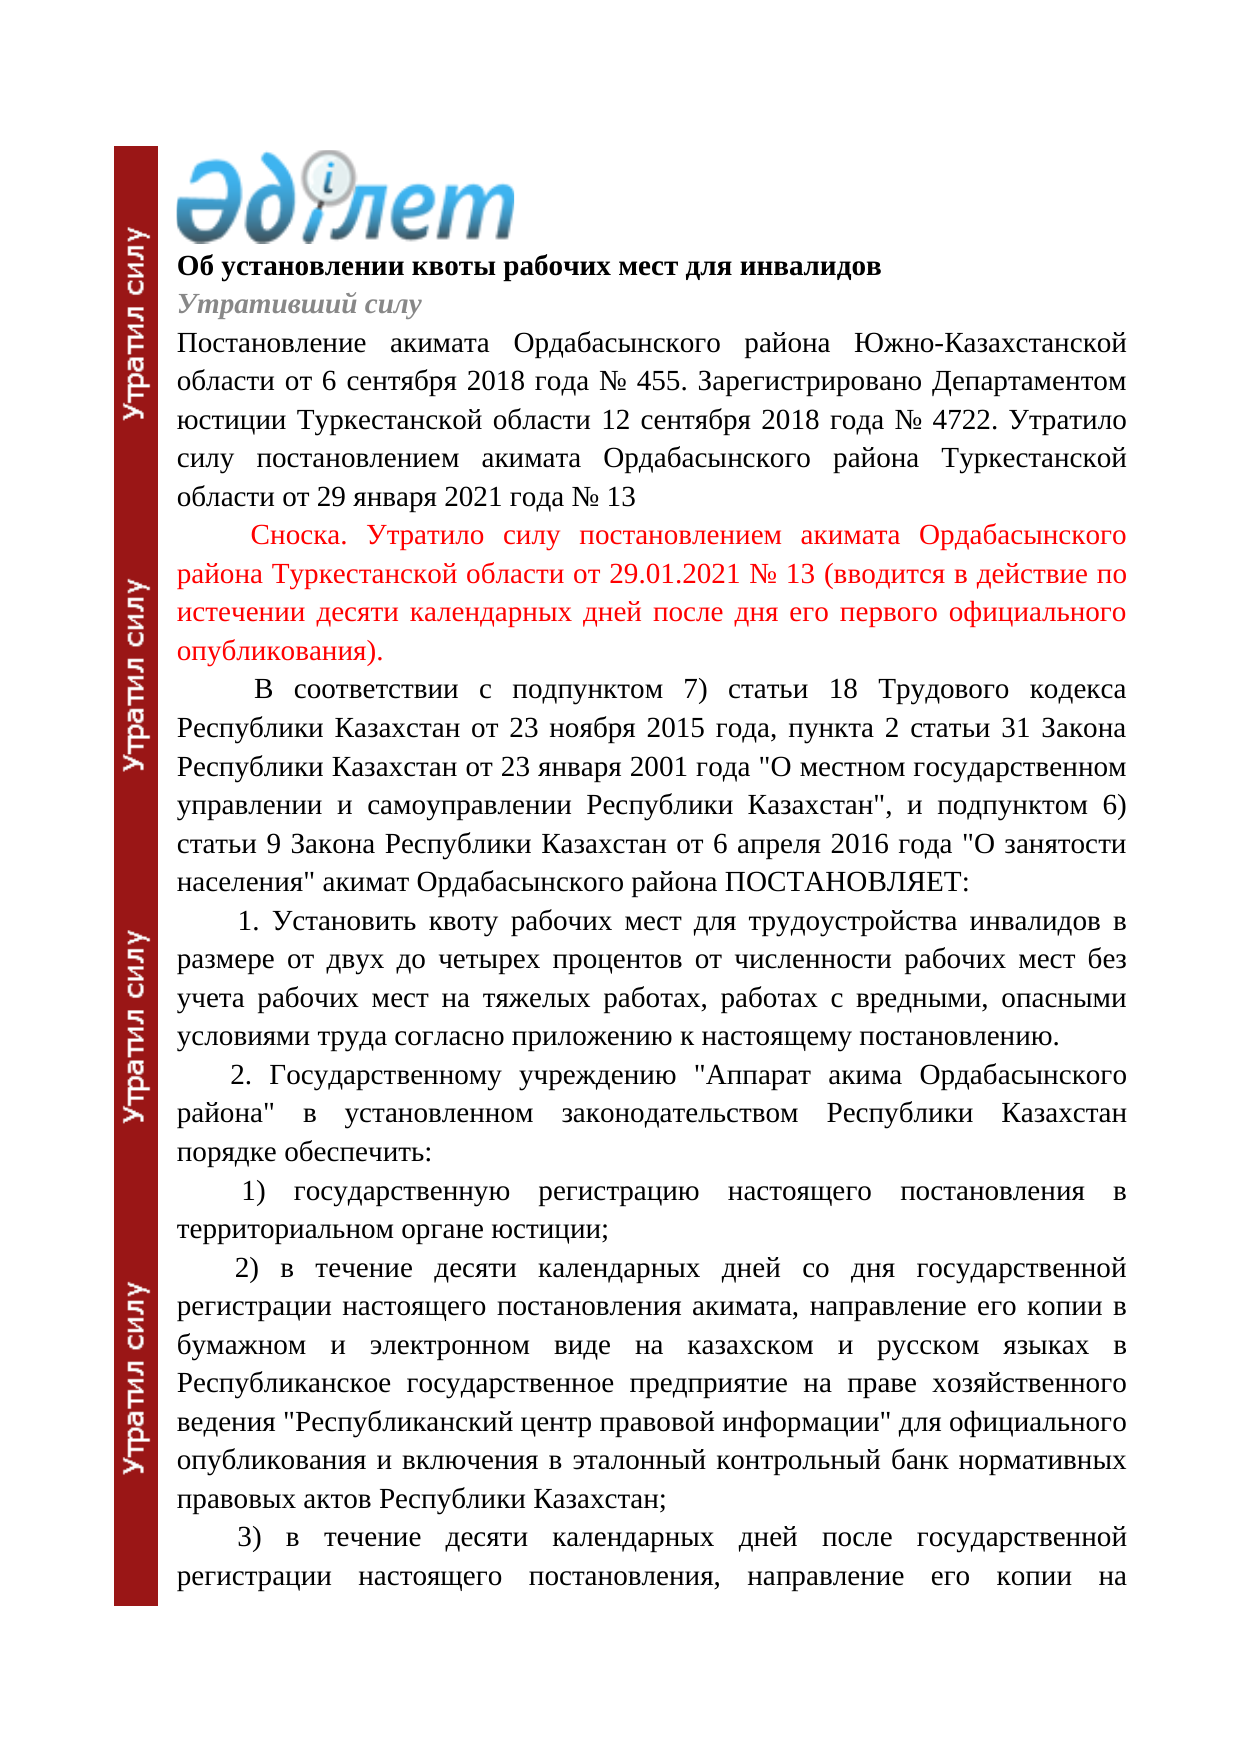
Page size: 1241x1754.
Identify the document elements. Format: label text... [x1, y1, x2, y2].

text Сноска. Утратило силу постановлением акимата Ордабасынского района Туркестанской области от 29.01.2021 № 13 (вводится в действие по истечении десяти календарных дней после дня его первого официального опубликования). [112, 517, 1128, 667]
picture [114, 1168, 158, 1173]
text В соответствии с подпунктом 7) статьи 18 Трудового кодекса Республики Казахстан от 23 ноября 2015 года, пункта 2 статьи 31 Закона Республики Казахстан от 23 января 2001 года "О местном государственном управлении и самоуправлении Республики Казахстан", и подпунктом 6) статьи 9 Закона Республики Казахстан от 6 апреля 2016 года "О занятости населения" акимат Ордабасынского района ПОСТАНОВЛЯЕТ: [112, 672, 1128, 898]
text 1. Установить квоту рабочих мест для трудоустройства инвалидов в размере от двух до четырех процентов от численности рабочих мест без учета рабочих мест на тяжелых работах, работах с вредными, опасными условиями труда согласно приложению к настоящему постановлению. [112, 903, 1128, 1052]
picture [114, 1052, 158, 1057]
picture [114, 146, 158, 248]
picture [176, 150, 515, 244]
picture [114, 320, 158, 325]
picture [114, 898, 158, 903]
picture [114, 512, 158, 517]
picture [114, 667, 158, 672]
text 2. Государственному учреждению "Аппарат акима Ордабасынского района" в установленном законодательством Республики Казахстан порядке обеспечить: [112, 1057, 1128, 1168]
text Об установлении квоты рабочих мест для инвалидов [112, 248, 1128, 281]
picture [114, 1245, 158, 1250]
picture [114, 1592, 158, 1606]
text 2) в течение десяти календарных дней со дня государственной регистрации настоящего постановления акимата, направление его копии в бумажном и электронном виде на казахском и русском языках в Республиканское государственное предприятие на праве хозяйственного ведения "Республиканский центр правовой информации" для официального опубликования и включения в эталонный контрольный банк нормативных правовых актов Республики Казахстан; [112, 1250, 1128, 1514]
picture [114, 1514, 158, 1519]
text 1) государственную регистрацию настоящего постановления в территориальном органе юстиции; [112, 1173, 1128, 1245]
picture [114, 281, 158, 286]
text Постановление акимата Ордабасынского района Южно-Казахстанской области от 6 сентября 2018 года № 455. Зарегистрировано Департаментом юстиции Туркестанской области 12 сентября 2018 года № 4722. Утратило силу постановлением акимата Ордабасынского района Туркестанской области от 29 января 2021 года № 13 [112, 325, 1128, 512]
text Утративший силу [112, 286, 1128, 320]
